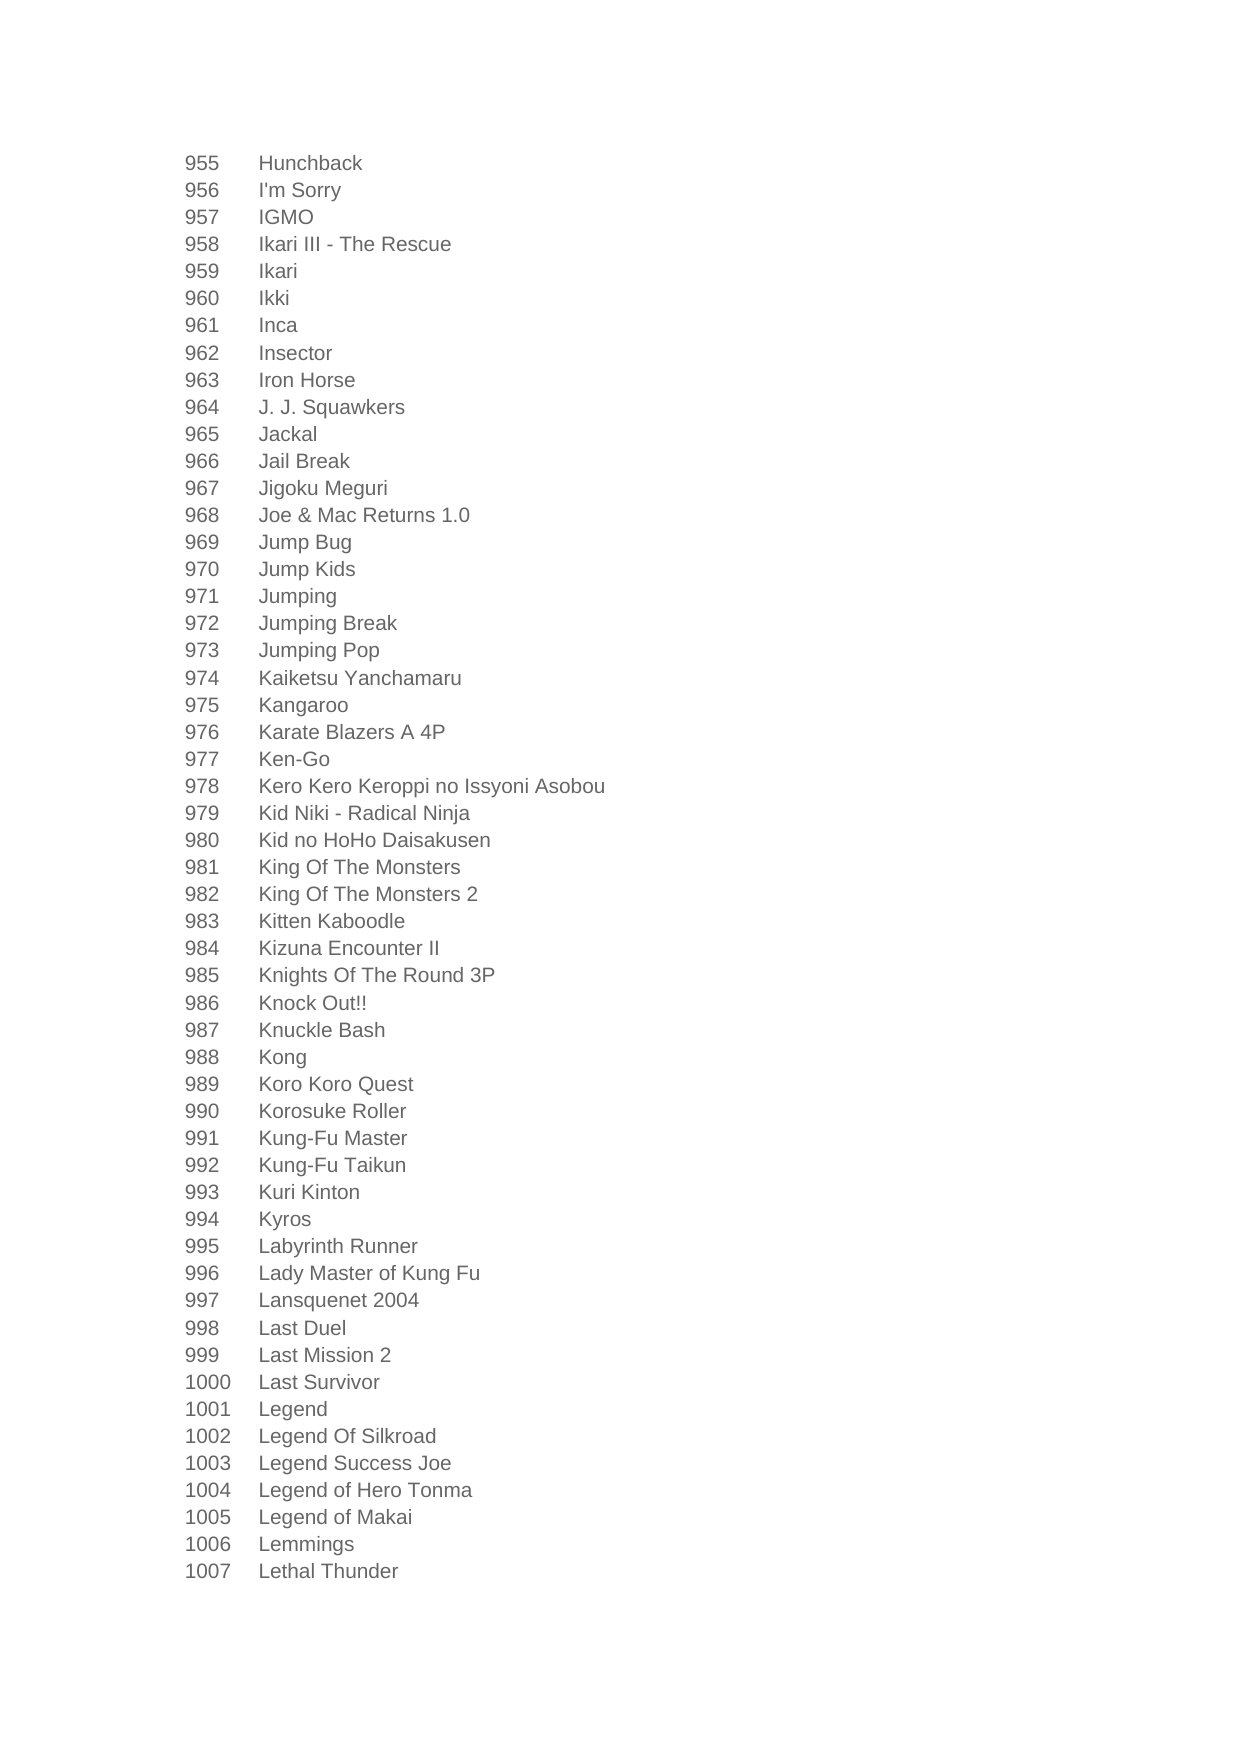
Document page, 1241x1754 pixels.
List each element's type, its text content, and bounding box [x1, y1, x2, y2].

table_cell Last Mission 2 [251, 1339, 1063, 1366]
table_cell 1004 [177, 1475, 251, 1502]
table_cell 968 [177, 500, 251, 527]
table_cell 961 [177, 310, 251, 337]
table_cell 994 [177, 1204, 251, 1231]
table_cell 955 [177, 148, 251, 175]
table_cell Koro Koro Quest [251, 1069, 1063, 1096]
table_cell 958 [177, 229, 251, 256]
table_cell 986 [177, 987, 251, 1014]
table_cell Insector [251, 337, 1063, 364]
table_cell 960 [177, 283, 251, 310]
table_cell 987 [177, 1014, 251, 1041]
table_cell 967 [177, 473, 251, 500]
table_cell Jumping Pop [251, 635, 1063, 662]
table_cell King Of The Monsters [251, 852, 1063, 879]
table_cell Iron Horse [251, 364, 1063, 391]
table_cell 966 [177, 446, 251, 473]
table_cell 972 [177, 608, 251, 635]
table_cell Kero Kero Keroppi no Issyoni Asobou [251, 771, 1063, 798]
table_cell Ikari [251, 256, 1063, 283]
table_cell Knuckle Bash [251, 1014, 1063, 1041]
table_cell Kung-Fu Taikun [251, 1150, 1063, 1177]
table_cell 1002 [177, 1421, 251, 1448]
table_cell Jigoku Meguri [251, 473, 1063, 500]
table_cell Jumping [251, 581, 1063, 608]
table_cell 1003 [177, 1448, 251, 1475]
table_cell 982 [177, 879, 251, 906]
table_cell 957 [177, 202, 251, 229]
table_cell 956 [177, 175, 251, 202]
table_cell 998 [177, 1312, 251, 1339]
table_cell 975 [177, 689, 251, 716]
table_cell 1001 [177, 1394, 251, 1421]
table_cell 989 [177, 1069, 251, 1096]
table_cell Knights Of The Round 3P [251, 960, 1063, 987]
table_cell Kuri Kinton [251, 1177, 1063, 1204]
table_cell Jump Bug [251, 527, 1063, 554]
table_cell 973 [177, 635, 251, 662]
table_cell Kaiketsu Yanchamaru [251, 662, 1063, 689]
table_cell 976 [177, 716, 251, 743]
table_cell Last Duel [251, 1312, 1063, 1339]
table_cell Karate Blazers A 4P [251, 716, 1063, 743]
table_cell Korosuke Roller [251, 1096, 1063, 1123]
table_cell Inca [251, 310, 1063, 337]
table_cell 997 [177, 1285, 251, 1312]
table_cell 979 [177, 798, 251, 825]
table_cell 999 [177, 1339, 251, 1366]
table_cell Legend Of Silkroad [251, 1421, 1063, 1448]
table_cell Kitten Kaboodle [251, 906, 1063, 933]
table_cell 977 [177, 744, 251, 771]
table_cell 1006 [177, 1529, 251, 1556]
table_cell 983 [177, 906, 251, 933]
table_cell Jump Kids [251, 554, 1063, 581]
table_cell Hunchback [251, 148, 1063, 175]
table_cell Kong [251, 1041, 1063, 1068]
table_cell Jail Break [251, 446, 1063, 473]
table_cell 965 [177, 419, 251, 446]
table_cell 991 [177, 1123, 251, 1150]
table_cell Kyros [251, 1204, 1063, 1231]
table_cell Labyrinth Runner [251, 1231, 1063, 1258]
table_cell Jumping Break [251, 608, 1063, 635]
table_cell Kangaroo [251, 689, 1063, 716]
table_cell Jackal [251, 419, 1063, 446]
table_cell 1000 [177, 1366, 251, 1393]
table_cell 971 [177, 581, 251, 608]
table_cell Kung-Fu Master [251, 1123, 1063, 1150]
table_cell Legend [251, 1394, 1063, 1421]
table_cell 964 [177, 391, 251, 418]
table_cell King Of The Monsters 2 [251, 879, 1063, 906]
table_cell Ikki [251, 283, 1063, 310]
table_cell 978 [177, 771, 251, 798]
table_cell 974 [177, 662, 251, 689]
table_cell Joe & Mac Returns 1.0 [251, 500, 1063, 527]
table_cell Kid Niki - Radical Ninja [251, 798, 1063, 825]
table_cell Kid no HoHo Daisakusen [251, 825, 1063, 852]
table_cell Kizuna Encounter II [251, 933, 1063, 960]
table_cell 1007 [177, 1556, 251, 1583]
table_cell Ken-Go [251, 744, 1063, 771]
table_cell Lemmings [251, 1529, 1063, 1556]
table_cell 970 [177, 554, 251, 581]
table_cell 990 [177, 1096, 251, 1123]
table_cell 995 [177, 1231, 251, 1258]
table_cell Legend Success Joe [251, 1448, 1063, 1475]
table_cell 993 [177, 1177, 251, 1204]
table_cell 996 [177, 1258, 251, 1285]
table_cell 959 [177, 256, 251, 283]
table_cell Lansquenet 2004 [251, 1285, 1063, 1312]
table_cell 969 [177, 527, 251, 554]
table_cell 992 [177, 1150, 251, 1177]
table_cell 984 [177, 933, 251, 960]
table_cell 988 [177, 1041, 251, 1068]
table_cell J. J. Squawkers [251, 391, 1063, 418]
table_cell Last Survivor [251, 1366, 1063, 1393]
table_cell Lethal Thunder [251, 1556, 1063, 1583]
table_cell 980 [177, 825, 251, 852]
table_cell 985 [177, 960, 251, 987]
table_cell Lady Master of Kung Fu [251, 1258, 1063, 1285]
table_cell Ikari III - The Rescue [251, 229, 1063, 256]
table_cell Knock Out!! [251, 987, 1063, 1014]
table_cell 981 [177, 852, 251, 879]
table_cell I'm Sorry [251, 175, 1063, 202]
table_cell Legend of Makai [251, 1502, 1063, 1529]
table_cell 962 [177, 337, 251, 364]
table_cell 963 [177, 364, 251, 391]
table_cell 1005 [177, 1502, 251, 1529]
table_cell Legend of Hero Tonma [251, 1475, 1063, 1502]
table_cell IGMO [251, 202, 1063, 229]
